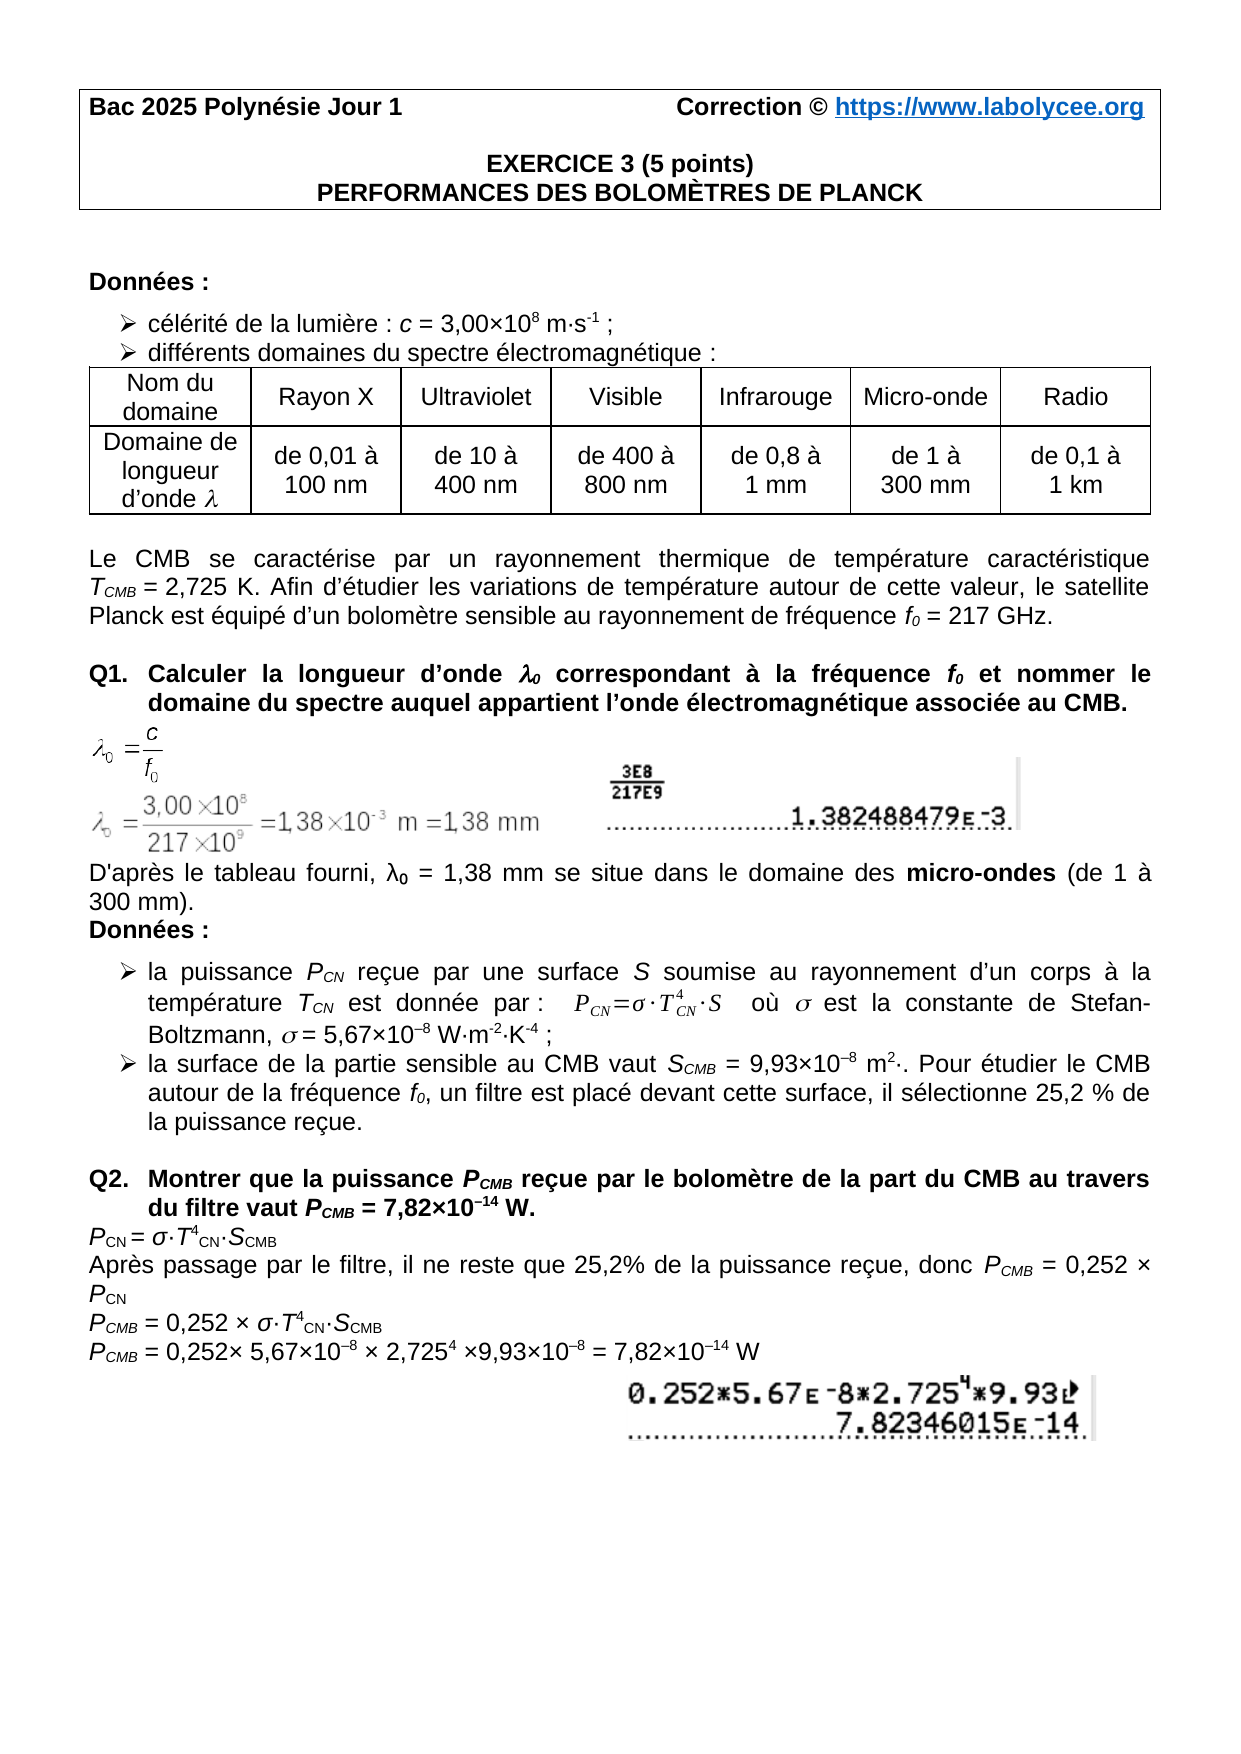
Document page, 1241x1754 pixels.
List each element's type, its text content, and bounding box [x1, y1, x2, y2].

table_header Rayon X [252, 368, 400, 425]
text Données : [89, 915, 1152, 944]
table_cell de 0,01 à 100 nm [252, 427, 400, 513]
text PCMB = 0,252 × σ·T4CN·SCMB [89, 1308, 1152, 1337]
table_cell Domaine de longueur d’onde [90, 427, 250, 513]
text Performances des bolomètres de Planck [80, 175, 1160, 209]
table_cell de 400 à 800 nm [552, 427, 700, 513]
text Q2. Montrer que la puissance PCMB reçue par le bolomètre de la part du CMB au travers du filtre vaut PCMB = 7,82×10–14 W. [89, 1164, 1152, 1222]
table_header Radio [1001, 368, 1150, 425]
list célérité de la lumière : c = 3,00×108 m∙s-1 ; [118, 309, 1152, 337]
text PCN = σ·T4CN·SCMB [89, 1222, 1152, 1250]
list la surface de la partie sensible au CMB vaut SCMB = 9,93×10–8 m2∙. Pour étudier le CMB autour de la fréquence f0, un filtre est placé devant cette surface, il sélectionne 25,2 % de la puissance reçue. [118, 1049, 1152, 1135]
text Q1. Calculer la longueur d’onde 0 correspondant à la fréquence f0 et nommer le domaine du spectre auquel appartient l’onde électromagnétique associée au CMB. [89, 659, 1152, 716]
picture [606, 757, 1021, 830]
table_header Infrarouge [702, 368, 850, 425]
table_header Visible [552, 368, 700, 425]
table_cell de 0,8 à 1 mm [702, 427, 850, 513]
table_header Ultraviolet [402, 368, 550, 425]
text PCMB = 0,252× 5,67×10–8 × 2,7254 ×9,93×10–8 = 7,82×10–14 W [89, 1337, 1152, 1365]
table_header Micro-onde [851, 368, 1000, 425]
text EXERCICE 3 (5 points) [89, 149, 1152, 175]
table_cell de 0,1 à 1 km [1001, 427, 1150, 513]
table_cell de 1 à 300 mm [851, 427, 1000, 513]
table_cell de 10 à 400 nm [402, 427, 550, 513]
text Bac 2025 Polynésie Jour 1 Correction © https://www.labolycee.org [80, 90, 1160, 121]
picture [626, 1375, 1097, 1441]
table_header Nom du domaine [90, 368, 250, 425]
text Après passage par le filtre, il ne reste que 25,2% de la puissance reçue, donc PCMB = 0,252 × PCN [89, 1250, 1152, 1308]
text Le CMB se caractérise par un rayonnement thermique de température caractéristique TCMB = 2,725 K. Afin d’étudier les variations de température autour de cette valeur, le satellite Planck est équipé d’un bolomètre sensible au rayonnement de fréquence f0 = 217 GHz. [89, 544, 1152, 630]
text D'après le tableau fourni, λ₀ = 1,38 mm se situe dans le domaine des micro-ondes (de 1 à 300 mm). [89, 856, 1152, 915]
list différents domaines du spectre électromagnétique : [118, 337, 1152, 366]
text Données : [89, 267, 1152, 296]
list la puissance PCN reçue par une surface S soumise au rayonnement d’un corps à la température TCN est donnée par : où est la constante de Stefan-Boltzmann, = 5,67×10–8 W∙m-2∙K-4 ; [118, 956, 1152, 1049]
